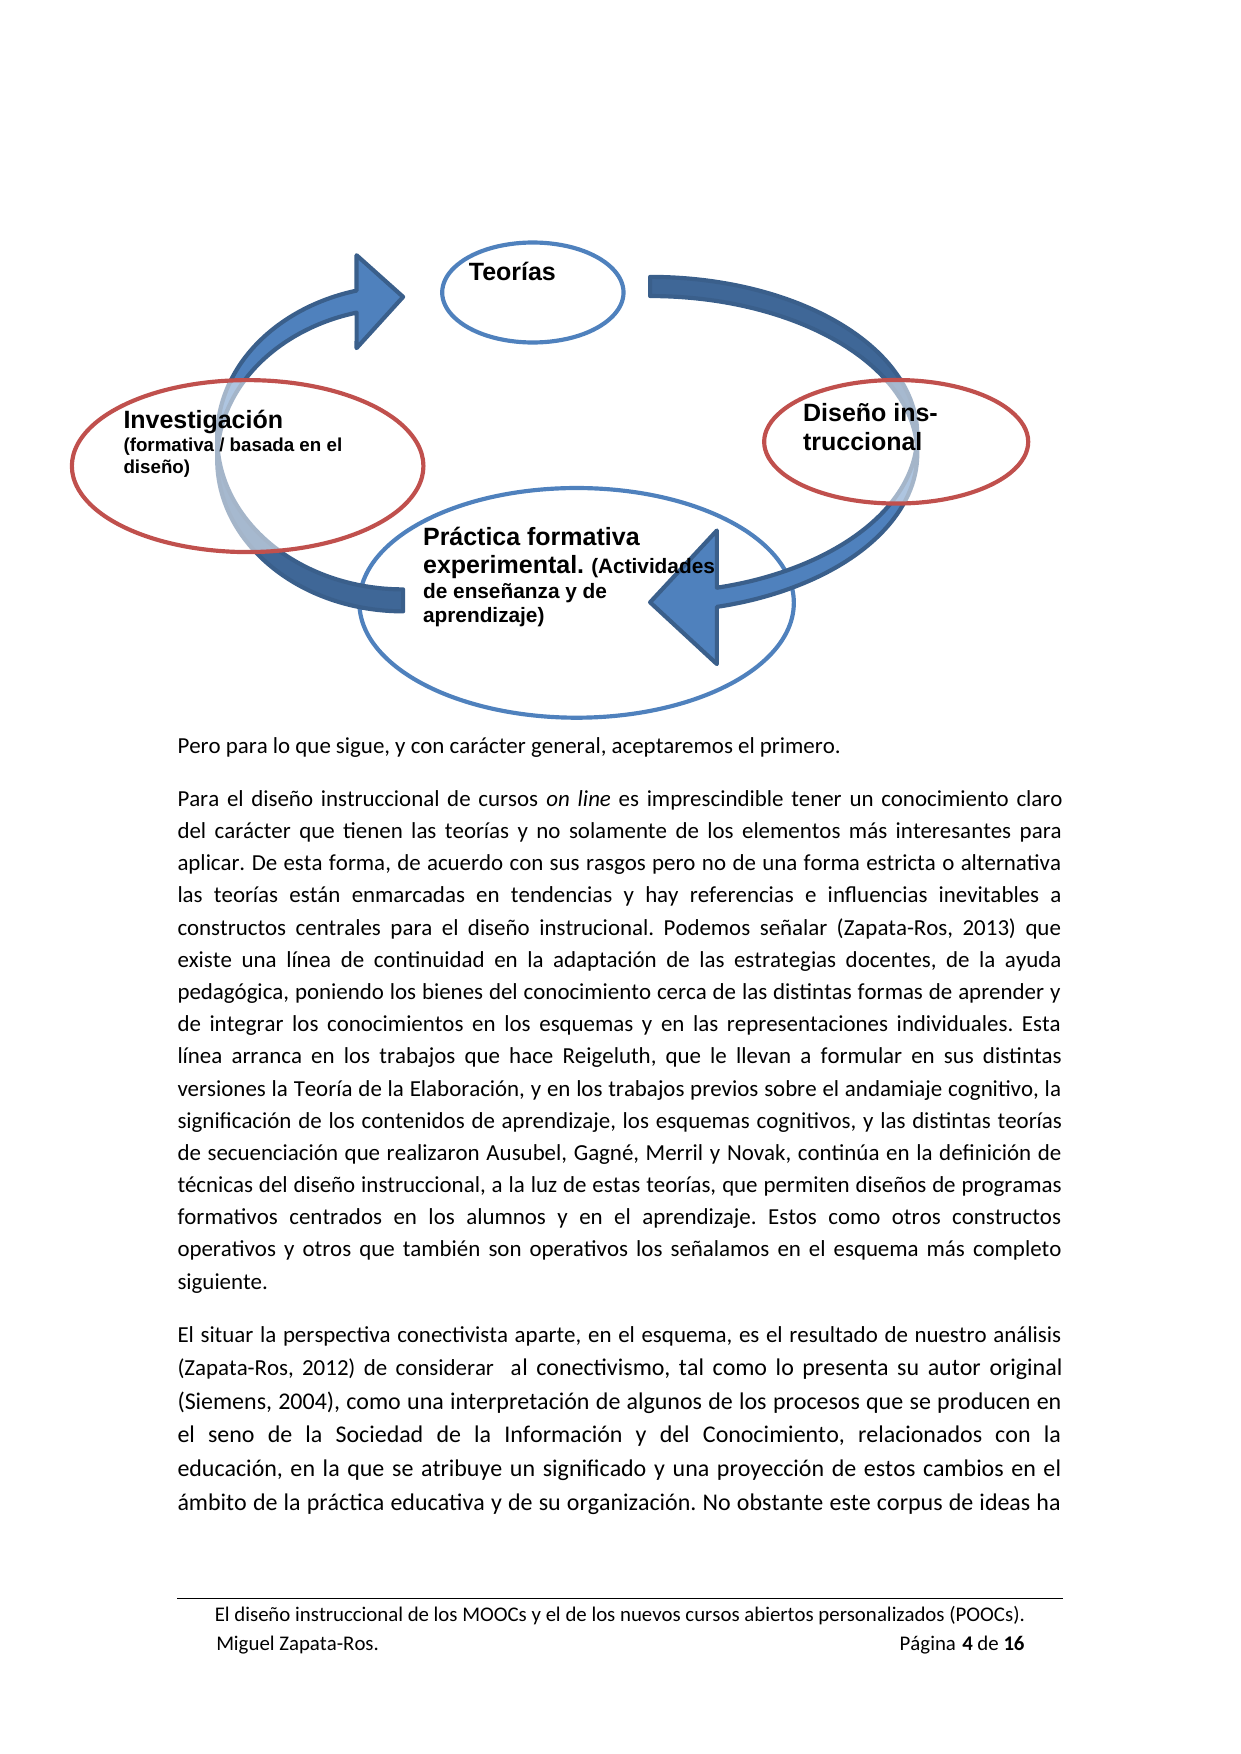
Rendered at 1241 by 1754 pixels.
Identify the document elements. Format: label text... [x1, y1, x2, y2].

text Para el diseño instruccional de cursos on line es imprescindible tener un conocimiento claro del carácter que tienen las teorías y no solamente de los elementos más interesantes para aplicar. De esta forma, de acuerdo con sus rasgos pero no de una forma estricta o alternativa las teorías están enmarcadas en tendencias y hay referencias e influencias inevitables a constructos centrales para el diseño instrucional. Podemos señalar (Zapata-Ros, 2013) que existe una línea de continuidad en la adaptación de las estrategias docentes, de la ayuda pedagógica, poniendo los bienes del conocimiento cerca de las distintas formas de aprender y de integrar los conocimientos en los esquemas y en las representaciones individuales. Esta línea arranca en los trabajos que hace Reigeluth, que le llevan a formular en sus distintas versiones la Teoría de la Elaboración, y en los trabajos previos sobre el andamiaje cognitivo, la significación de los contenidos de aprendizaje, los esquemas cognitivos, y las distintas teorías de secuenciación que realizaron Ausubel, Gagné, Merril y Novak, continúa en la definición de técnicas del diseño instruccional, a la luz de estas teorías, que permiten diseños de programas formativos centrados en los alumnos y en el aprendizaje. Estos como otros constructos operativos y otros que también son operativos los señalamos en el esquema más completo siguiente. [177, 784, 1063, 1295]
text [177, 1320, 1063, 1516]
text Pero para lo que sigue, y con carácter general, aceptaremos el primero. [177, 731, 1063, 759]
